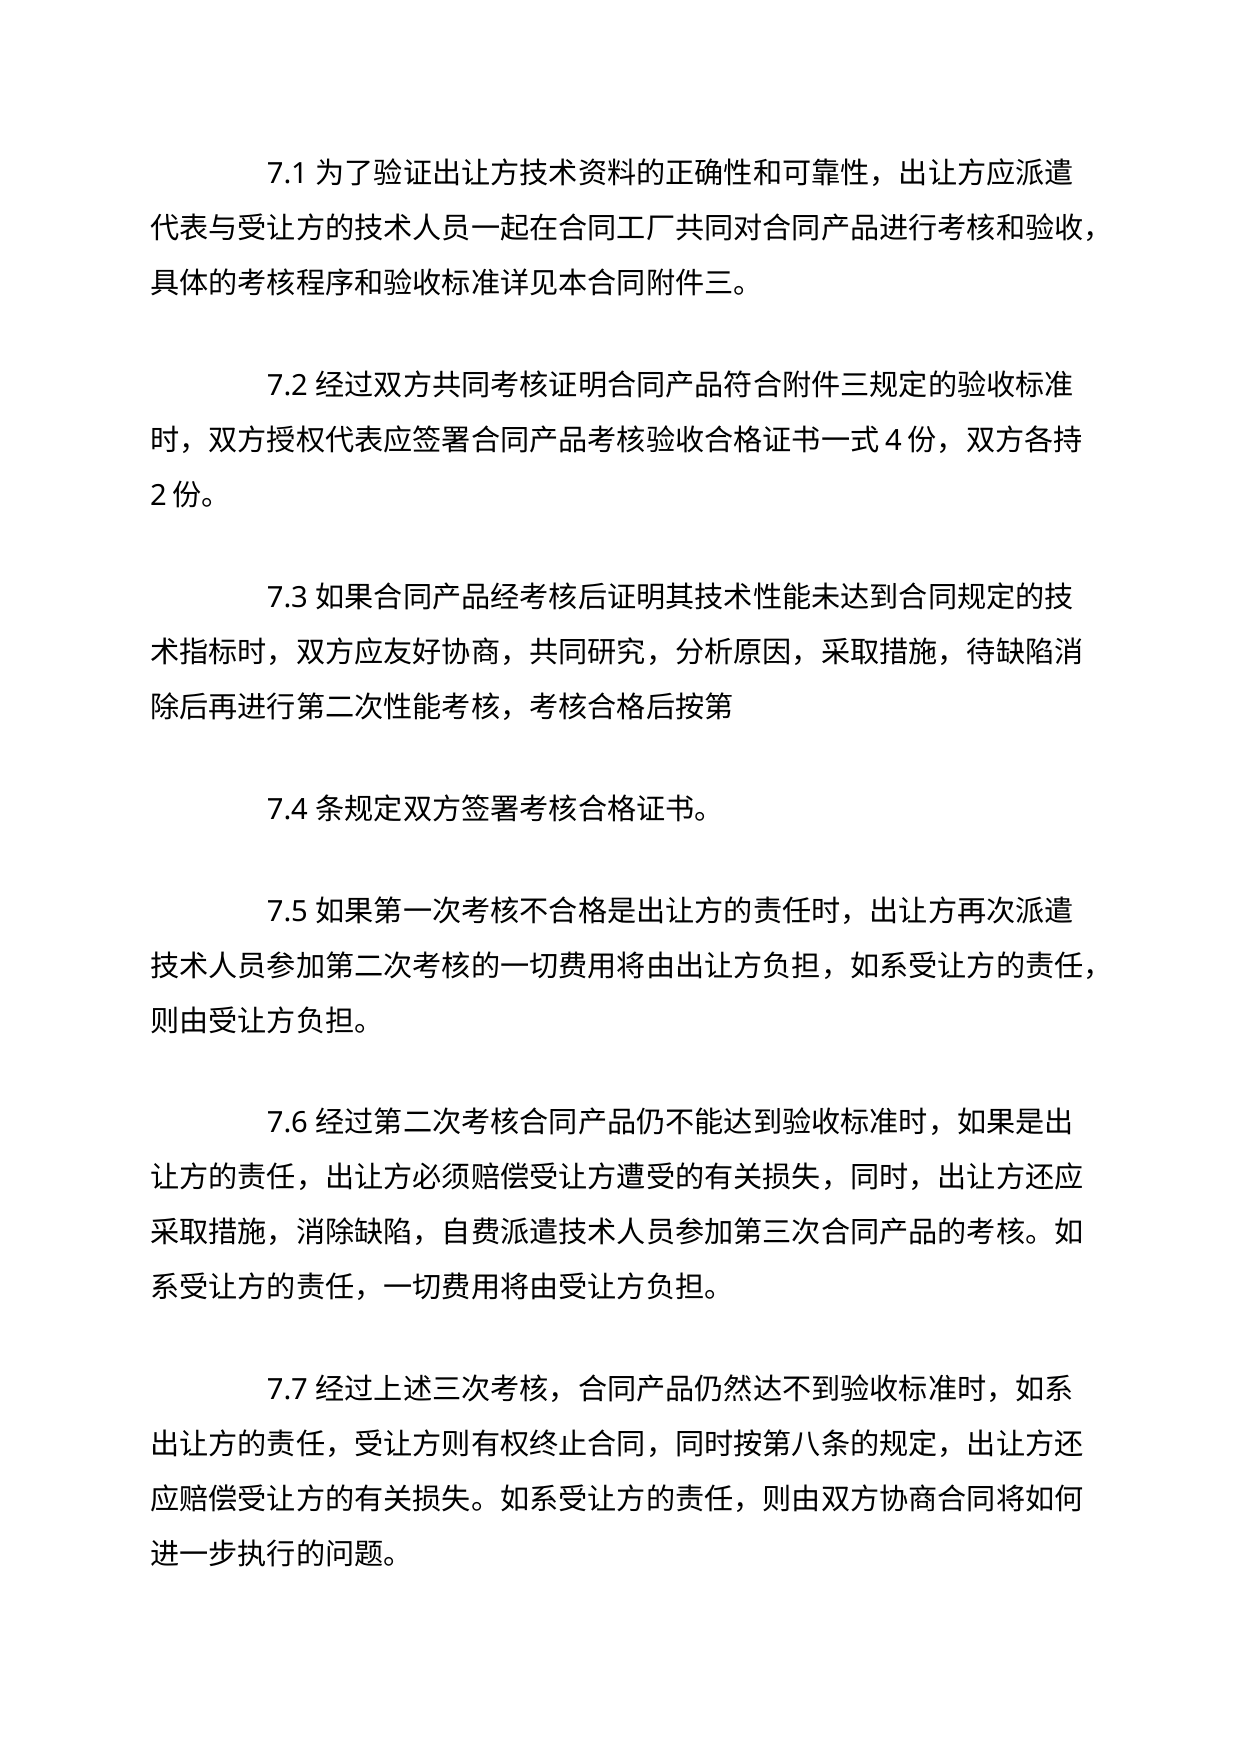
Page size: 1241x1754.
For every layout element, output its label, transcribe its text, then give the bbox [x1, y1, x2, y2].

text 7.4 条规定双方签署考核合格证书。 [150, 785, 1090, 828]
text 7.2 经过双方共同考核证明合同产品符合附件三规定的验收标准时，双方授权代表应签署合同产品考核验收合格证书一式4份，双方各持2份。 [150, 362, 1090, 514]
text 7.7 经过上述三次考核，合同产品仍然达不到验收标准时，如系出让方的责任，受让方则有权终止合同，同时按第八条的规定，出让方还应赔偿受让方的有关损失。如系受让方的责任，则由双方协商合同将如何进一步执行的问题。 [150, 1366, 1090, 1573]
text 7.6 经过第二次考核合同产品仍不能达到验收标准时，如果是出让方的责任，出让方必须赔偿受让方遭受的有关损失，同时，出让方还应采取措施，消除缺陷，自费派遣技术人员参加第三次合同产品的考核。如系受让方的责任，一切费用将由受让方负担。 [150, 1099, 1090, 1306]
text 7.3 如果合同产品经考核后证明其技术性能未达到合同规定的技术指标时，双方应友好协商，共同研究，分析原因，采取措施，待缺陷消除后再进行第二次性能考核，考核合格后按第 [150, 574, 1090, 726]
text 7.5 如果第一次考核不合格是出让方的责任时，出让方再次派遣技术人员参加第二次考核的一切费用将由出让方负担，如系受让方的责任，则由受让方负担。 [150, 887, 1090, 1039]
text 7.1 为了验证出让方技术资料的正确性和可靠性，出让方应派遣代表与受让方的技术人员一起在合同工厂共同对合同产品进行考核和验收，具体的考核程序和验收标准详见本合同附件三。 [150, 150, 1090, 302]
